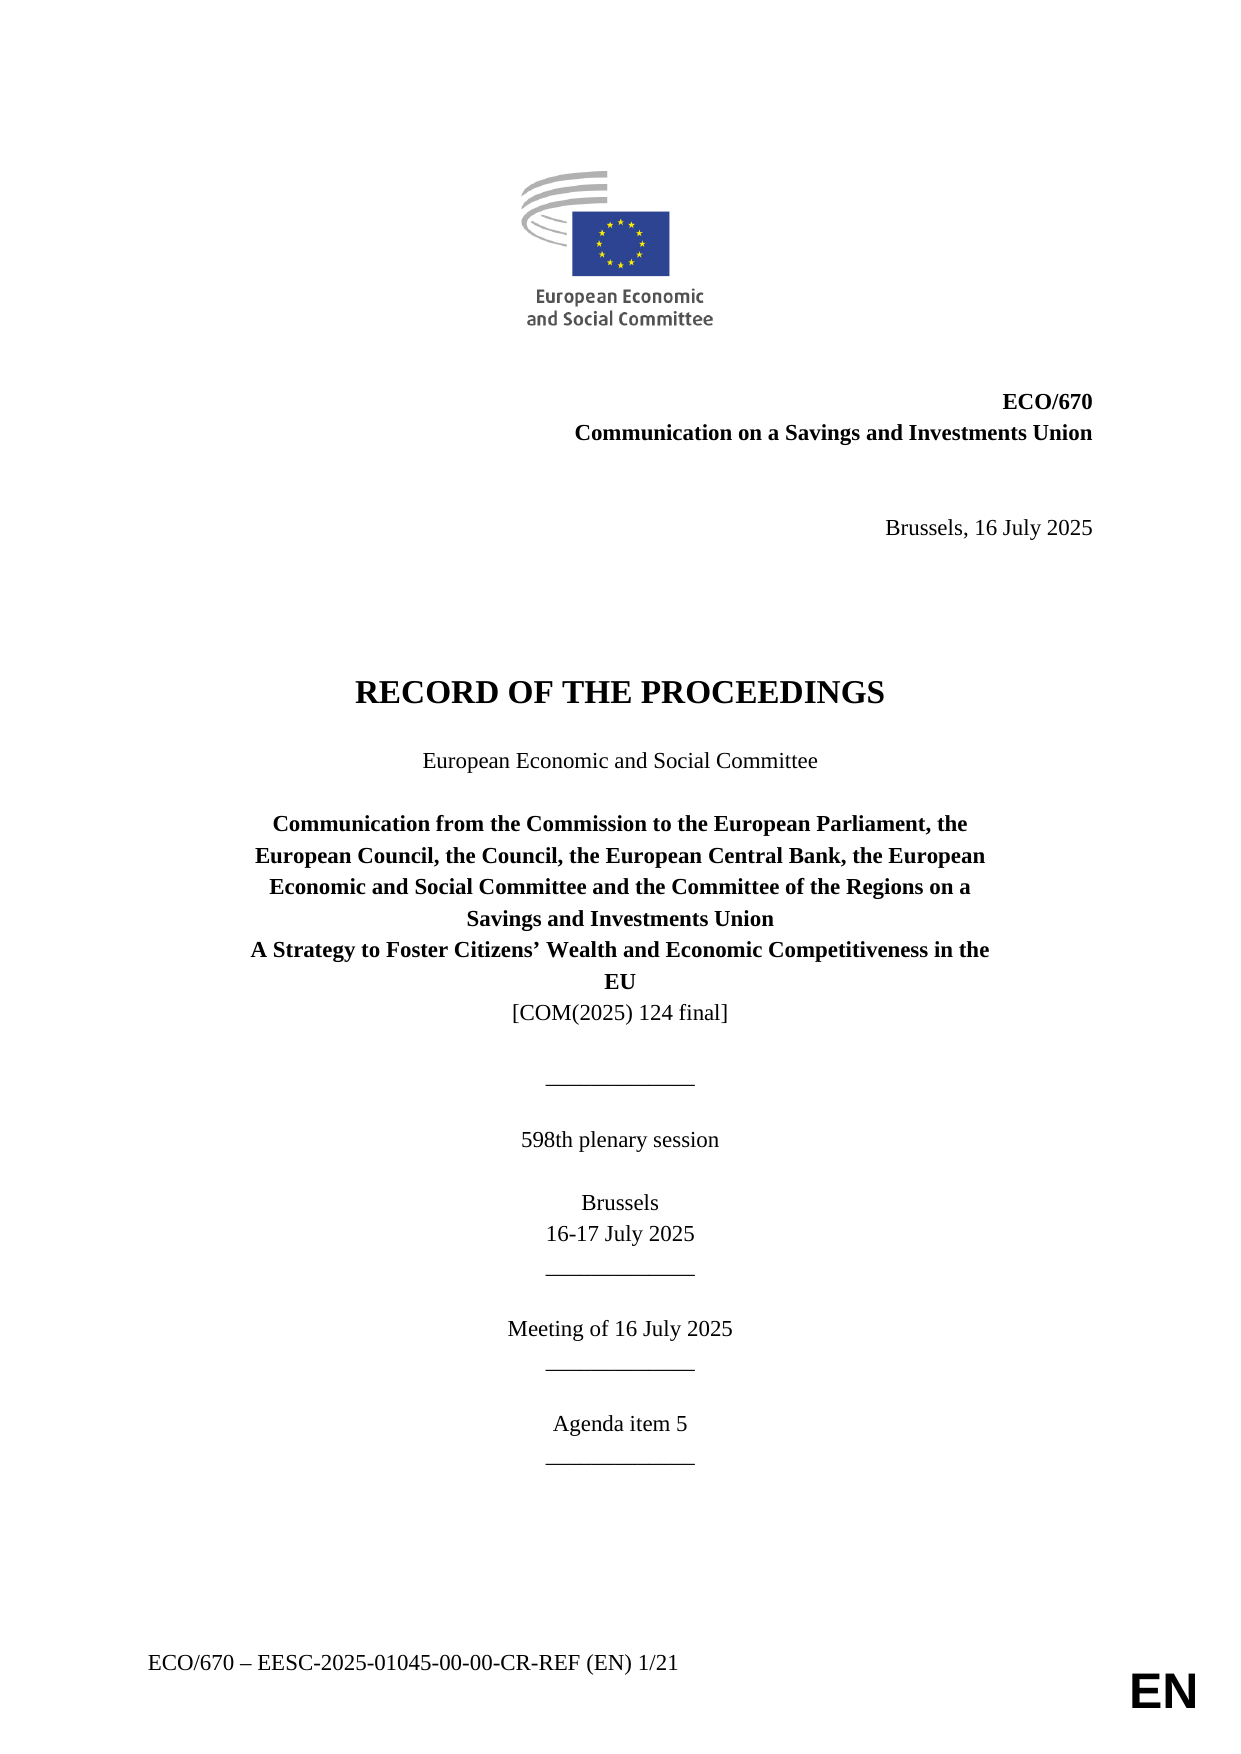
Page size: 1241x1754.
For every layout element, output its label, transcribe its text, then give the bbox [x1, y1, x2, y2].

text A Strategy to Foster Citizens’ Wealth and Economic Competitiveness in the EU [236, 936, 1004, 994]
text Agenda item 5 [148, 1410, 1093, 1436]
text _____________ [148, 1031, 1093, 1089]
text _____________ [148, 1441, 1093, 1468]
text Brussels, 16 July 2025 [148, 514, 1093, 540]
picture [473, 147, 768, 351]
text _____________ [148, 1252, 1093, 1278]
text ECO/670 [148, 388, 1093, 414]
text 598th plenary session Brussels 16-17 July 2025 [148, 1126, 1093, 1247]
text Meeting of 16 July 2025 _____________ [148, 1315, 1093, 1373]
text [COM(2025) 124 final] [236, 999, 1004, 1026]
text RECORD OF THE PROCEEDINGS European Economic and Social Committee Communication from the Commission to the European Parliament, the European Council, the Council, the European Central Bank, the European Economic and Social Committee and the Committee of the Regions on a Savings and Investments Union [236, 672, 1004, 931]
text Communication on a Savings and Investments Union [148, 419, 1093, 446]
